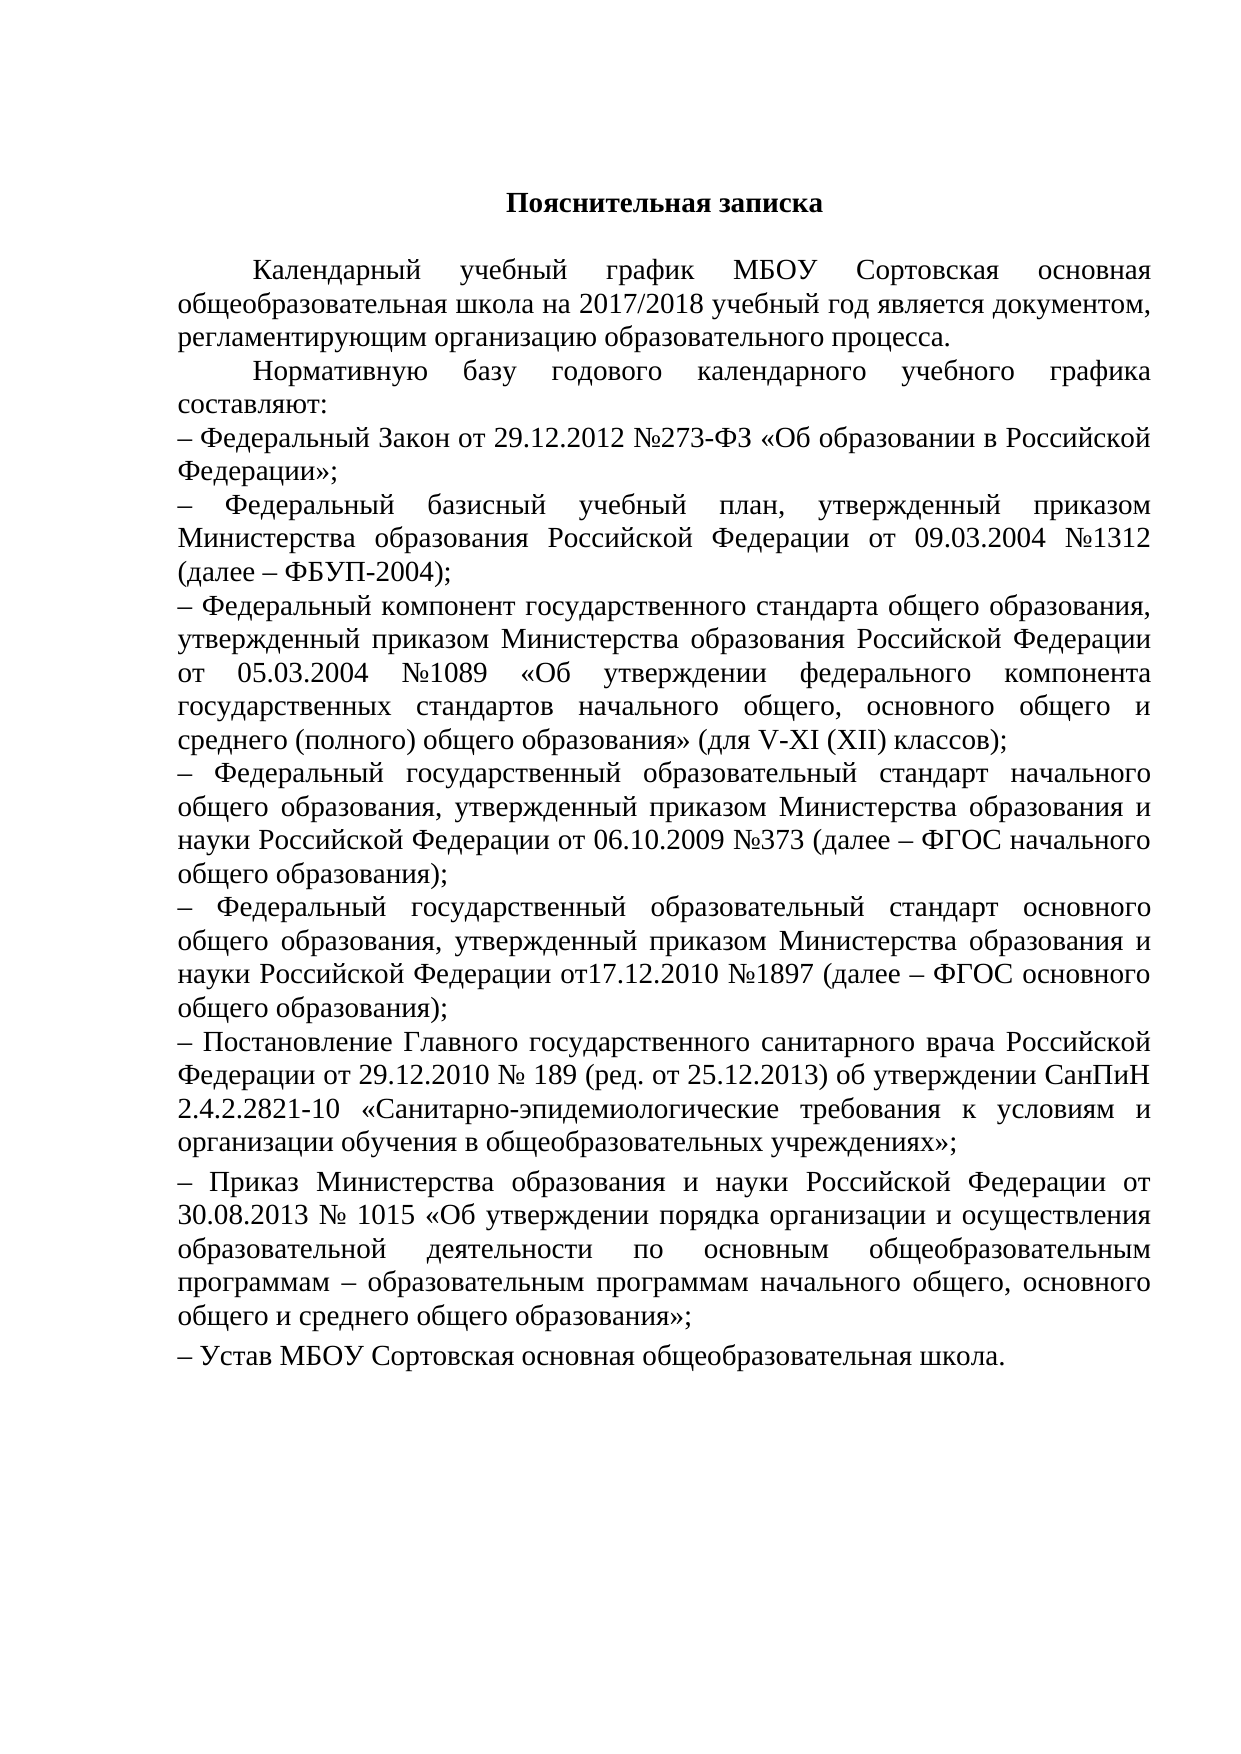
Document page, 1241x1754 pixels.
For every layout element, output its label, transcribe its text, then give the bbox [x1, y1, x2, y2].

text Пояснительная записка [177, 185, 1152, 219]
text – Федеральный государственный образовательный стандарт основного общего образования, утвержденный приказом Министерства образования и науки Российской Федерации от17.12.2010 №1897 (далее – ФГОС основного общего образования); [177, 889, 1152, 1024]
text Календарный учебный график МБОУ Сортовская основная общеобразовательная школа на 2017/2018 учебный год является документом, регламентирующим организацию образовательного процесса. [177, 252, 1152, 353]
text – Федеральный компонент государственного стандарта общего образования, утвержденный приказом Министерства образования Российской Федерации от 05.03.2004 №1089 «Об утверждении федерального компонента государственных стандартов начального общего, основного общего и среднего (полного) общего образования» (для V-XI (XII) классов); [177, 588, 1152, 755]
text – Устав МБОУ Сортовская основная общеобразовательная школа. [177, 1338, 1152, 1371]
text – Постановление Главного государственного санитарного врача Российской Федерации от 29.12.2010 № 189 (ред. от 25.12.2013) об утверждении СанПиН 2.4.2.2821-10 «Санитарно-эпидемиологические требования к условиям и организации обучения в общеобразовательных учреждениях»; [177, 1024, 1152, 1158]
text – Федеральный Закон от 29.12.2012 №273-ФЗ «Об образовании в Российской Федерации»; [177, 420, 1152, 487]
text Нормативную базу годового календарного учебного графика составляют: [177, 353, 1152, 420]
text – Федеральный государственный образовательный стандарт начального общего образования, утвержденный приказом Министерства образования и науки Российской Федерации от 06.10.2009 №373 (далее – ФГОС начального общего образования); [177, 755, 1152, 889]
text – Приказ Министерства образования и науки Российской Федерации от 30.08.2013 № 1015 «Об утверждении порядка организации и осуществления образовательной деятельности по основным общеобразовательным программам – образовательным программам начального общего, основного общего и среднего общего образования»; [177, 1164, 1152, 1332]
text – Федеральный базисный учебный план, утвержденный приказом Министерства образования Российской Федерации от 09.03.2004 №1312 (далее – ФБУП-2004); [177, 487, 1152, 588]
